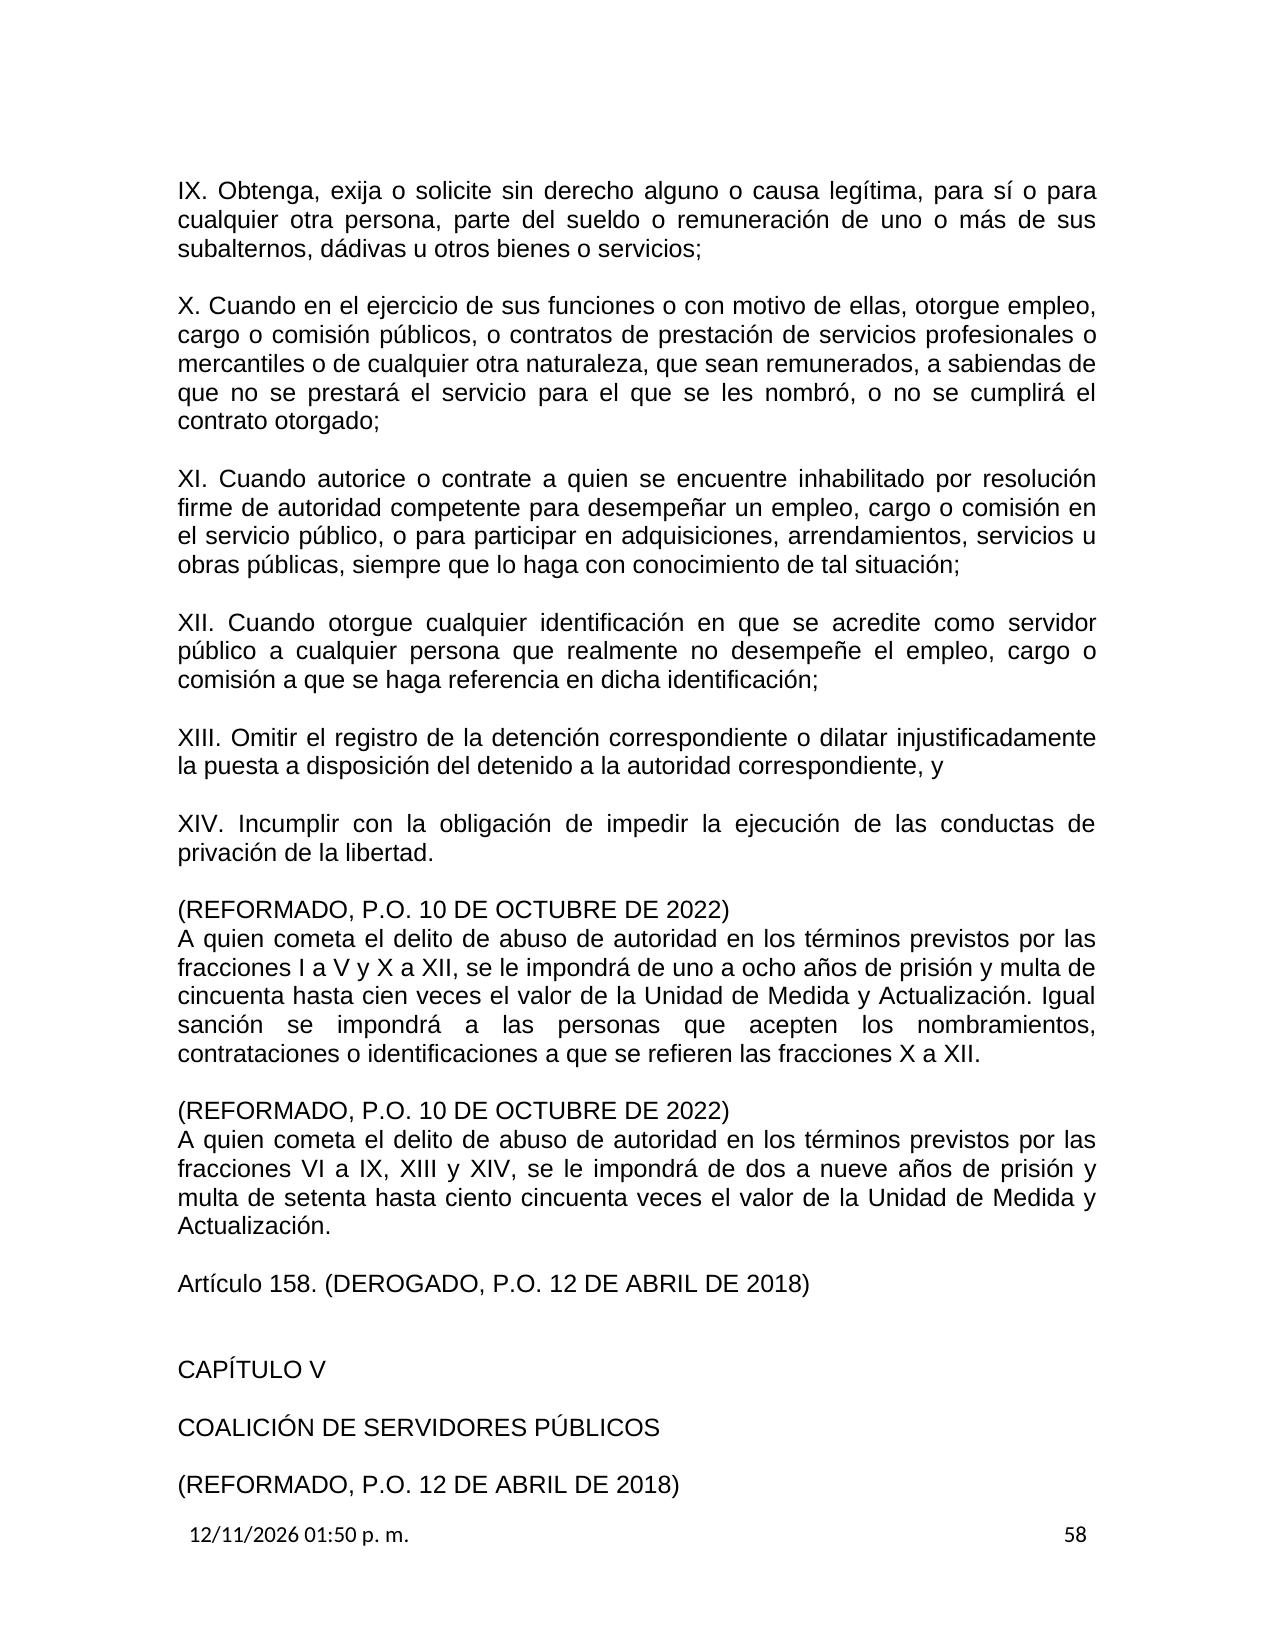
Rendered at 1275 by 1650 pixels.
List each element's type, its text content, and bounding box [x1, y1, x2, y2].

text X. Cuando en el ejercicio de sus funciones o con motivo de ellas, otorgue empleo, cargo o comisión públicos, o contratos de prestación de servicios profesionales o mercantiles o de cualquier otra naturaleza, que sean remunerados, a sabiendas de que no se prestará el servicio para el que se les nombró, o no se cumplirá el contrato otorgado; [177, 291, 1098, 435]
text (REFORMADO, P.O. 12 DE ABRIL DE 2018) [177, 1470, 1098, 1499]
text Artículo 158. (DEROGADO, P.O. 12 DE ABRIL DE 2018) [177, 1269, 1098, 1298]
text XIII. Omitir el registro de la detención correspondiente o dilatar injustificadamente la puesta a disposición del detenido a la autoridad correspondiente, y [177, 723, 1098, 780]
text IX. Obtenga, exija o solicite sin derecho alguno o causa legítima, para sí o para cualquier otra persona, parte del sueldo o remuneración de uno o más de sus subalternos, dádivas u otros bienes o servicios; [177, 176, 1098, 263]
text XI. Cuando autorice o contrate a quien se encuentre inhabilitado por resolución firme de autoridad competente para desempeñar un empleo, cargo o comisión en el servicio público, o para participar en adquisiciones, arrendamientos, servicios u obras públicas, siempre que lo haga con conocimiento de tal situación; [177, 464, 1098, 579]
text CAPÍTULO V [177, 1355, 1098, 1384]
text COALICIÓN DE SERVIDORES PÚBLICOS [177, 1413, 1098, 1441]
text (REFORMADO, P.O. 10 DE OCTUBRE DE 2022) [177, 895, 1098, 924]
text (REFORMADO, P.O. 10 DE OCTUBRE DE 2022) [177, 1096, 1098, 1125]
text XII. Cuando otorgue cualquier identificación en que se acredite como servidor público a cualquier persona que realmente no desempeñe el empleo, cargo o comisión a que se haga referencia en dicha identificación; [177, 608, 1098, 694]
text A quien cometa el delito de abuso de autoridad en los términos previstos por las fracciones I a V y X a XII, se le impondrá de uno a ocho años de prisión y multa de cincuenta hasta cien veces el valor de la Unidad de Medida y Actualización. Igual sanción se impondrá a las personas que acepten los nombramientos, contrataciones o identificaciones a que se refieren las fracciones X a XII. [177, 924, 1098, 1068]
text A quien cometa el delito de abuso de autoridad en los términos previstos por las fracciones VI a IX, XIII y XIV, se le impondrá de dos a nueve años de prisión y multa de setenta hasta ciento cincuenta veces el valor de la Unidad de Medida y Actualización. [177, 1125, 1098, 1240]
text XIV. Incumplir con la obligación de impedir la ejecución de las conductas de privación de la libertad. [177, 809, 1098, 866]
